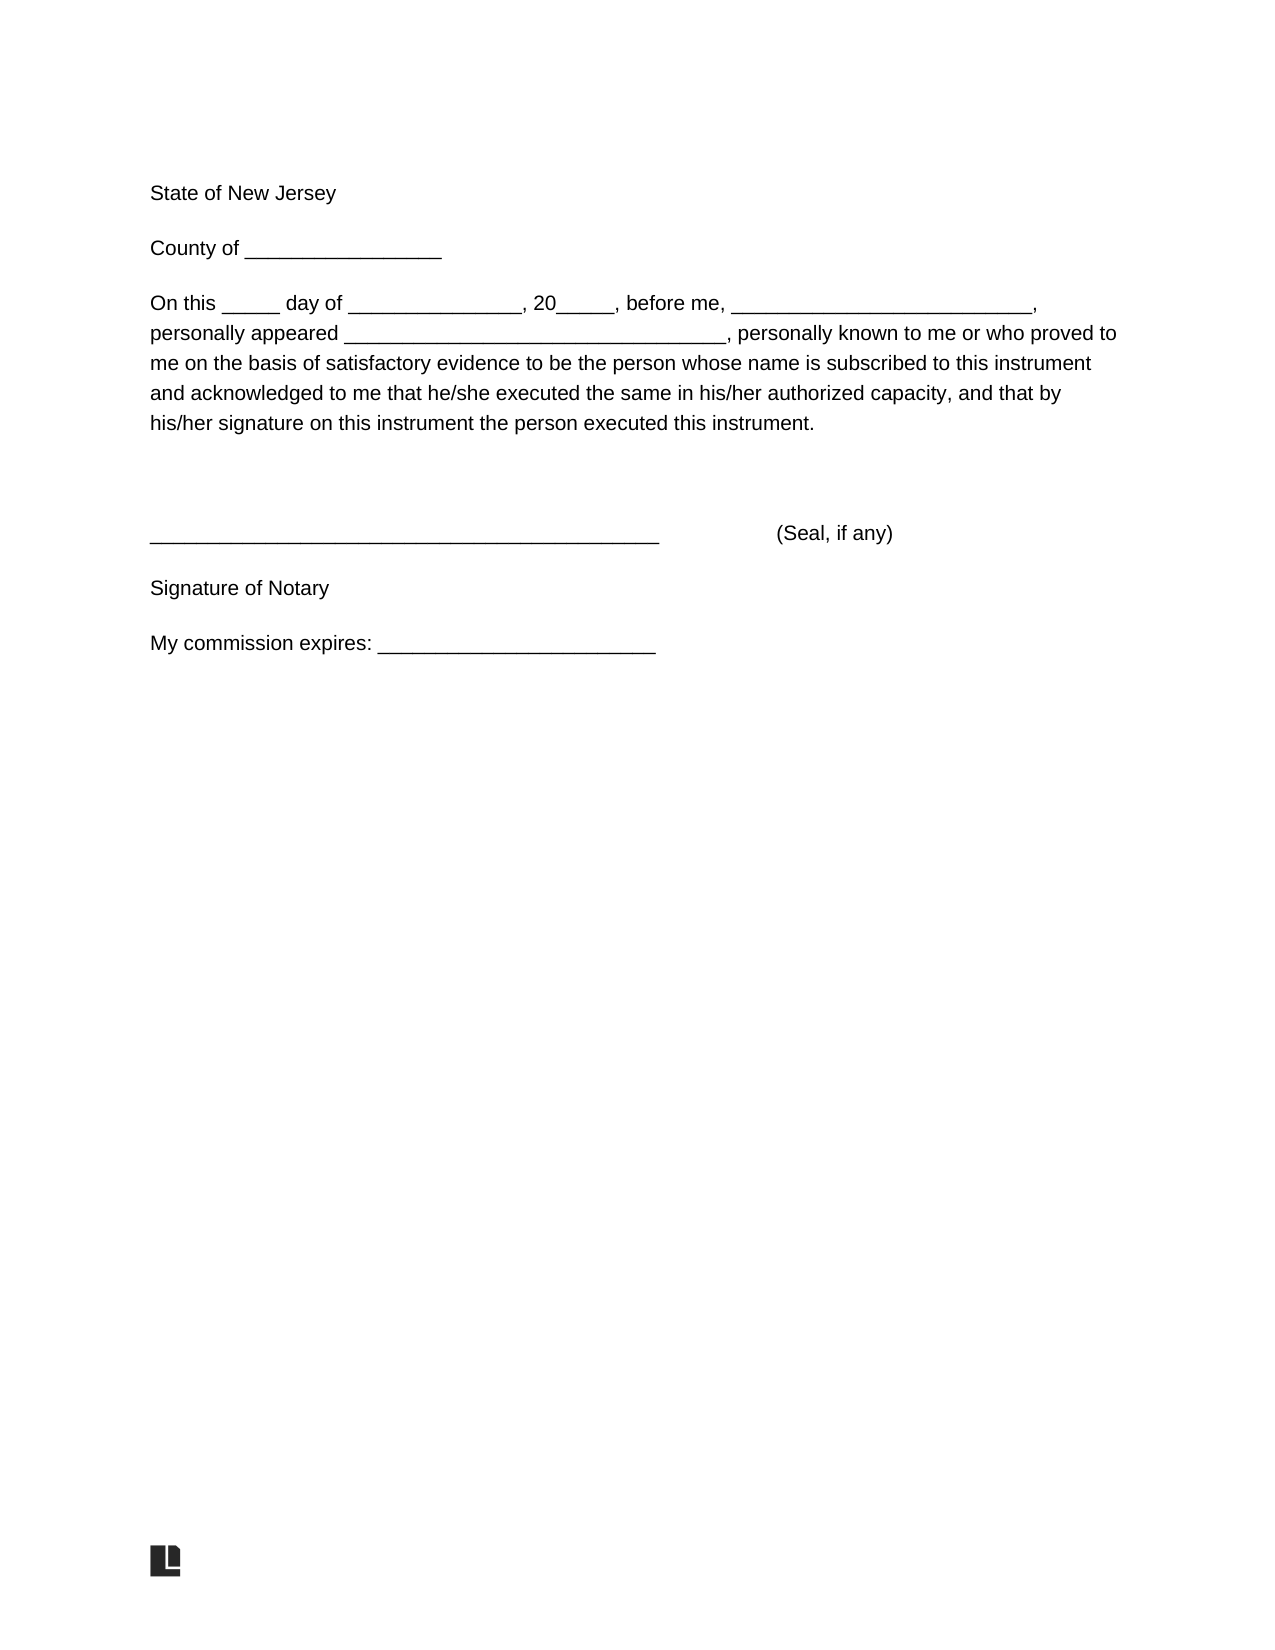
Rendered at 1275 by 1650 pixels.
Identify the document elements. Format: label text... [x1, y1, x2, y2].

picture [150, 1545, 181, 1577]
text County of _________________ [150, 230, 1125, 260]
text My commission expires: ________________________ [150, 625, 1125, 655]
text Signature of Notary [150, 570, 1125, 600]
text ____________________________________________ (Seal, if any) [150, 515, 1125, 545]
text State of New Jersey [150, 175, 1125, 205]
text On this _____ day of _______________, 20_____, before me, __________________________, personally appeared _________________________________, personally known to me or who proved to me on the basis of satisfactory evidence to be the person whose name is subscribed to this instrument and acknowledged to me that he/she executed the same in his/her authorized capacity, and that by his/her signature on this instrument the person executed this instrument. [150, 285, 1125, 435]
